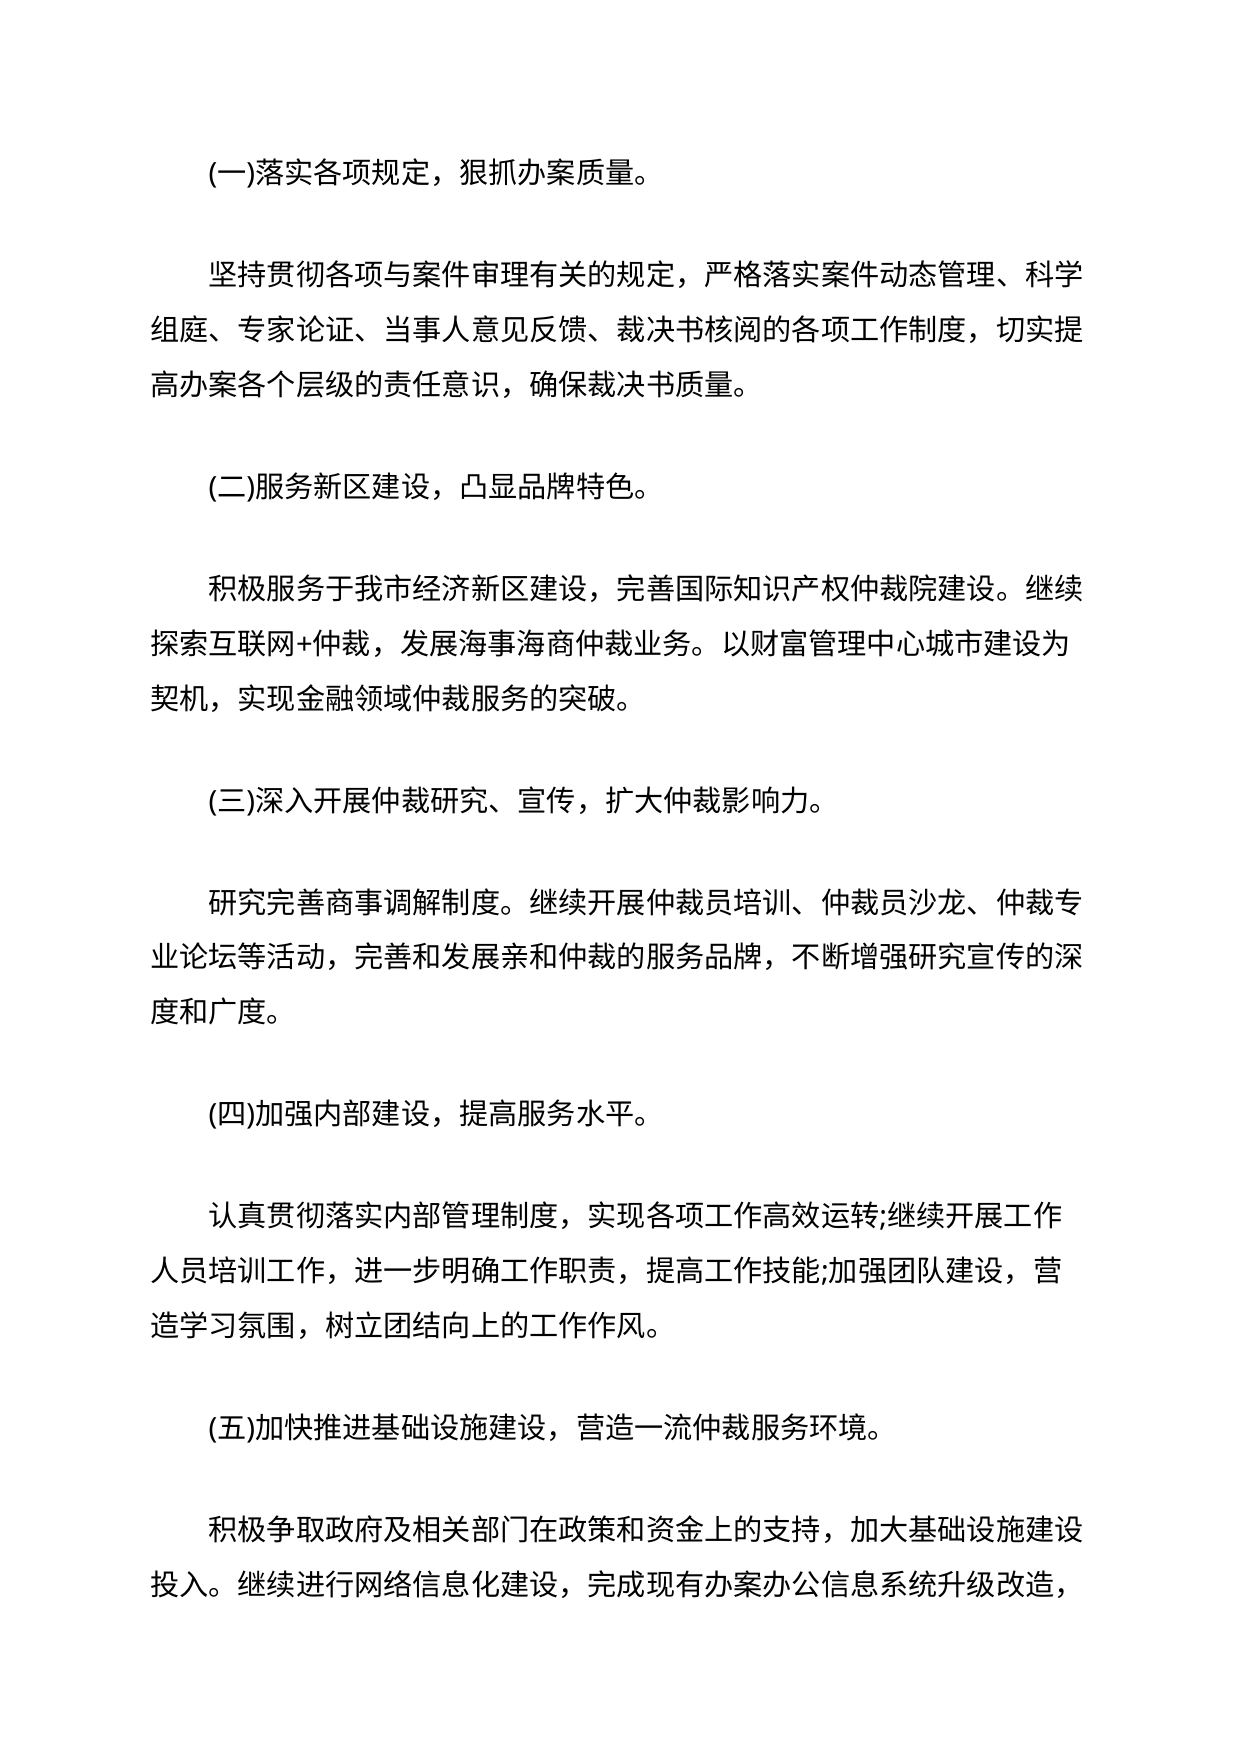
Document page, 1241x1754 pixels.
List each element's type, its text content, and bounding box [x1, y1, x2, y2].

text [150, 1506, 1090, 1604]
text 研究完善商事调解制度。继续开展仲裁员培训、仲裁员沙龙、仲裁专业论坛等活动，完善和发展亲和仲裁的服务品牌，不断增强研究宣传的深度和广度。 [150, 879, 1090, 1031]
text 认真贯彻落实内部管理制度，实现各项工作高效运转;继续开展工作人员培训工作，进一步明确工作职责，提高工作技能;加强团队建设，营造学习氛围，树立团结向上的工作作风。 [150, 1193, 1090, 1345]
text (二)服务新区建设，凸显品牌特色。 [150, 463, 1090, 506]
text 积极服务于我市经济新区建设，完善国际知识产权仲裁院建设。继续探索互联网+仲裁，发展海事海商仲裁业务。以财富管理中心城市建设为契机，实现金融领域仲裁服务的突破。 [150, 566, 1090, 718]
text 坚持贯彻各项与案件审理有关的规定，严格落实案件动态管理、科学组庭、专家论证、当事人意见反馈、裁决书核阅的各项工作制度，切实提高办案各个层级的责任意识，确保裁决书质量。 [150, 252, 1090, 404]
text (一)落实各项规定，狠抓办案质量。 [150, 150, 1090, 192]
text (五)加快推进基础设施建设，营造一流仲裁服务环境。 [150, 1404, 1090, 1447]
text (三)深入开展仲裁研究、宣传，扩大仲裁影响力。 [150, 777, 1090, 819]
text (四)加强内部建设，提高服务水平。 [150, 1091, 1090, 1133]
